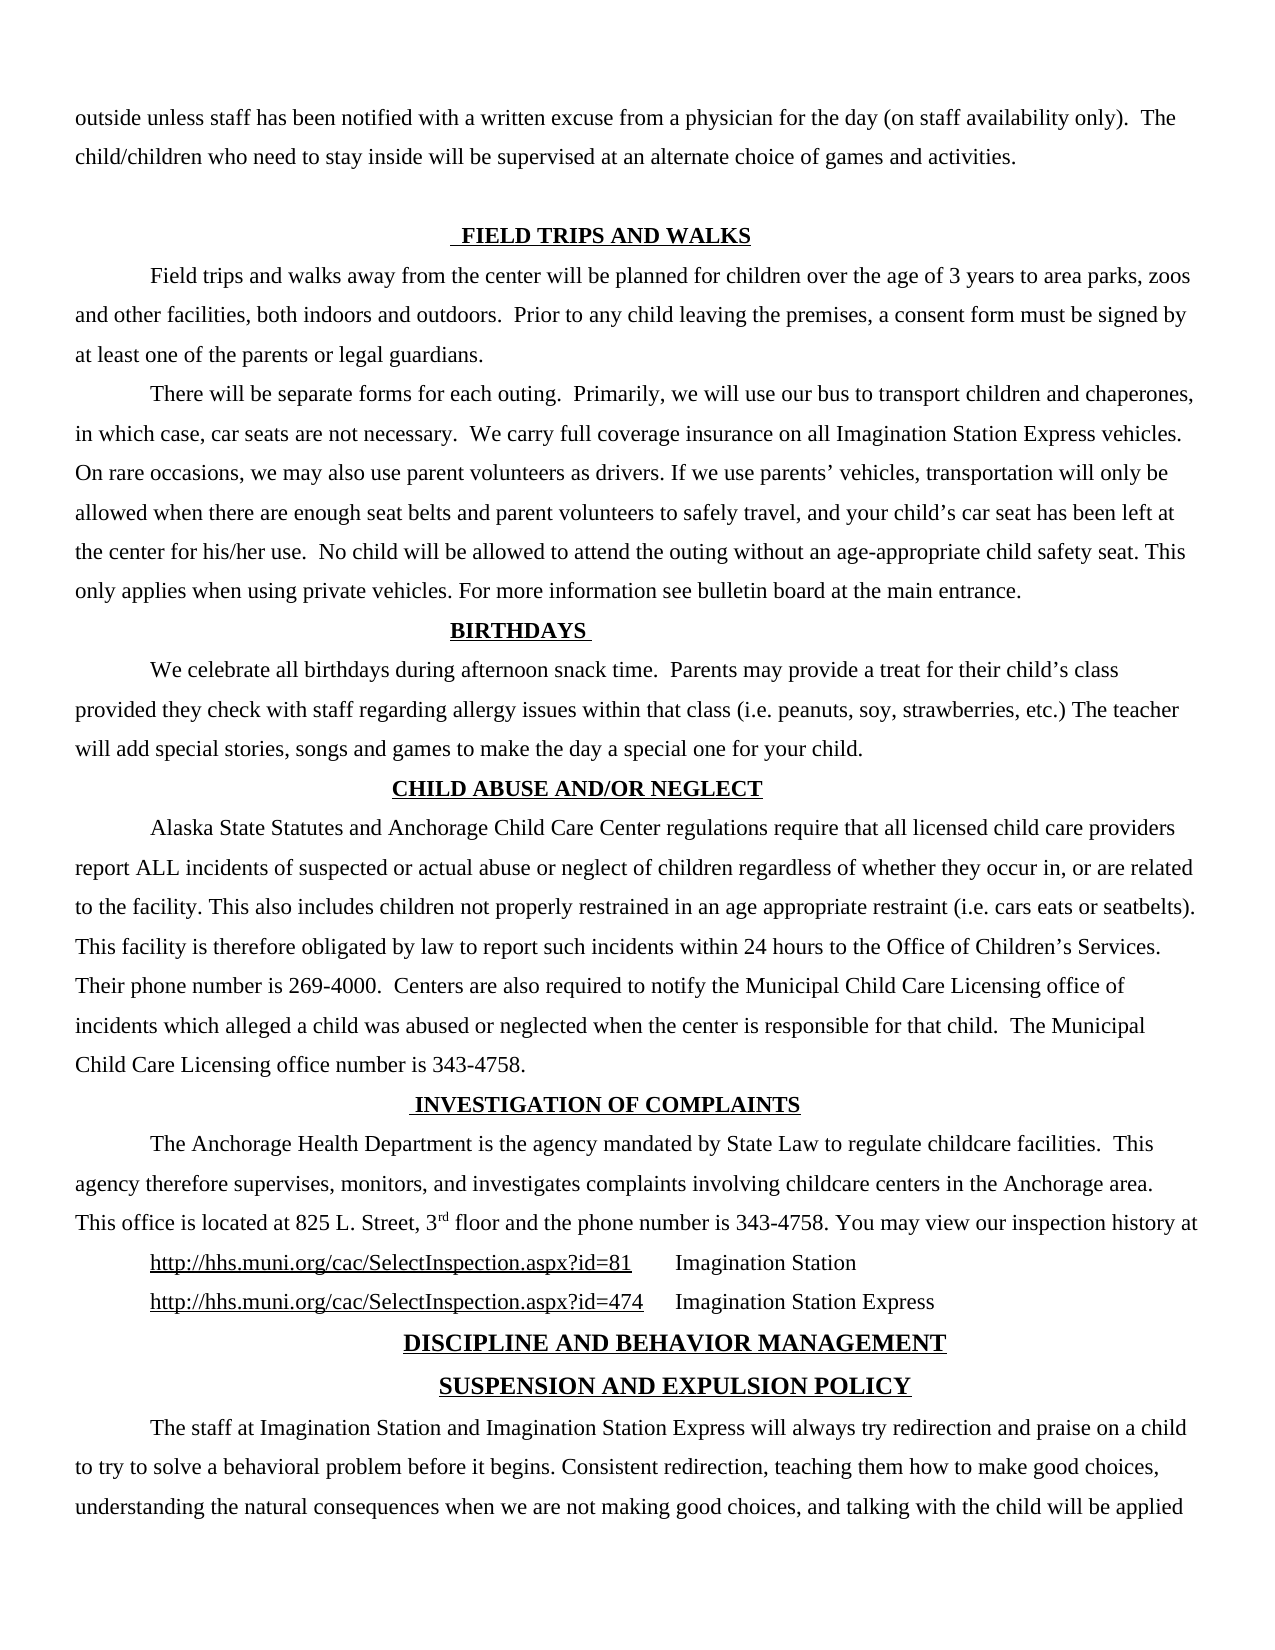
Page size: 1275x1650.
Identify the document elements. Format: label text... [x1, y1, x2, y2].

text FIELD TRIPS AND WALKS [375, 222, 1200, 248]
text BIRTHDAYS [375, 617, 1200, 643]
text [75, 1414, 1200, 1519]
text http://hhs.muni.org/cac/SelectInspection.aspx?id=474 Imagination Station Express [75, 1288, 1200, 1314]
text http://hhs.muni.org/cac/SelectInspection.aspx?id=81 Imagination Station [75, 1249, 1200, 1275]
text INVESTIGATION OF COMPLAINTS [225, 1091, 1200, 1117]
text Field trips and walks away from the center will be planned for children over the age of 3 years to area parks, zoos and other facilities, both indoors and outdoors. Prior to any child leaving the premises, a consent form must be signed by at least one of the parents or legal guardians. [75, 262, 1200, 367]
text There will be separate forms for each outing. Primarily, we will use our bus to transport children and chaperones, in which case, car seats are not necessary. We carry full coverage insurance on all Imagination Station Express vehicles. On rare occasions, we may also use parent volunteers as drivers. If we use parents’ vehicles, transportation will only be allowed when there are enough seat belts and parent volunteers to safely travel, and your child’s car seat has been left at the center for his/her use. No child will be allowed to attend the outing without an age-appropriate child safety seat. This only applies when using private vehicles. For more information see bulletin board at the main entrance. [75, 380, 1200, 604]
text The Anchorage Health Department is the agency mandated by State Law to regulate childcare facilities. This agency therefore supervises, monitors, and investigates complaints involving childcare centers in the Anchorage area. This office is located at 825 L. Street, 3rd floor and the phone number is 343-4758. You may view our inspection history at [75, 1130, 1200, 1236]
text DISCIPLINE AND BEHAVIOR MANAGEMENT [75, 1328, 1200, 1356]
text Alaska State Statutes and Anchorage Child Care Center regulations require that all licensed child care providers report ALL incidents of suspected or actual abuse or neglect of children regardless of whether they occur in, or are related to the facility. This also includes children not properly restrained in an age appropriate restraint (i.e. cars eats or seatbelts). This facility is therefore obligated by law to report such incidents within 24 hours to the Office of Children’s Services. Their phone number is 269-4000. Centers are also required to notify the Municipal Child Care Licensing office of incidents which alleged a child was abused or neglected when the center is responsible for that child. The Municipal Child Care Licensing office number is 343-4758. [75, 814, 1200, 1078]
text CHILD ABUSE AND/OR NEGLECT [300, 775, 1200, 801]
text SUSPENSION AND EXPULSION POLICY [75, 1371, 1200, 1399]
text We celebrate all birthdays during afternoon snack time. Parents may provide a treat for their child’s class provided they check with staff regarding allergy issues within that class (i.e. peanuts, soy, strawberries, etc.) The teacher will add special stories, songs and games to make the day a special one for your child. [75, 656, 1200, 762]
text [75, 104, 1200, 169]
